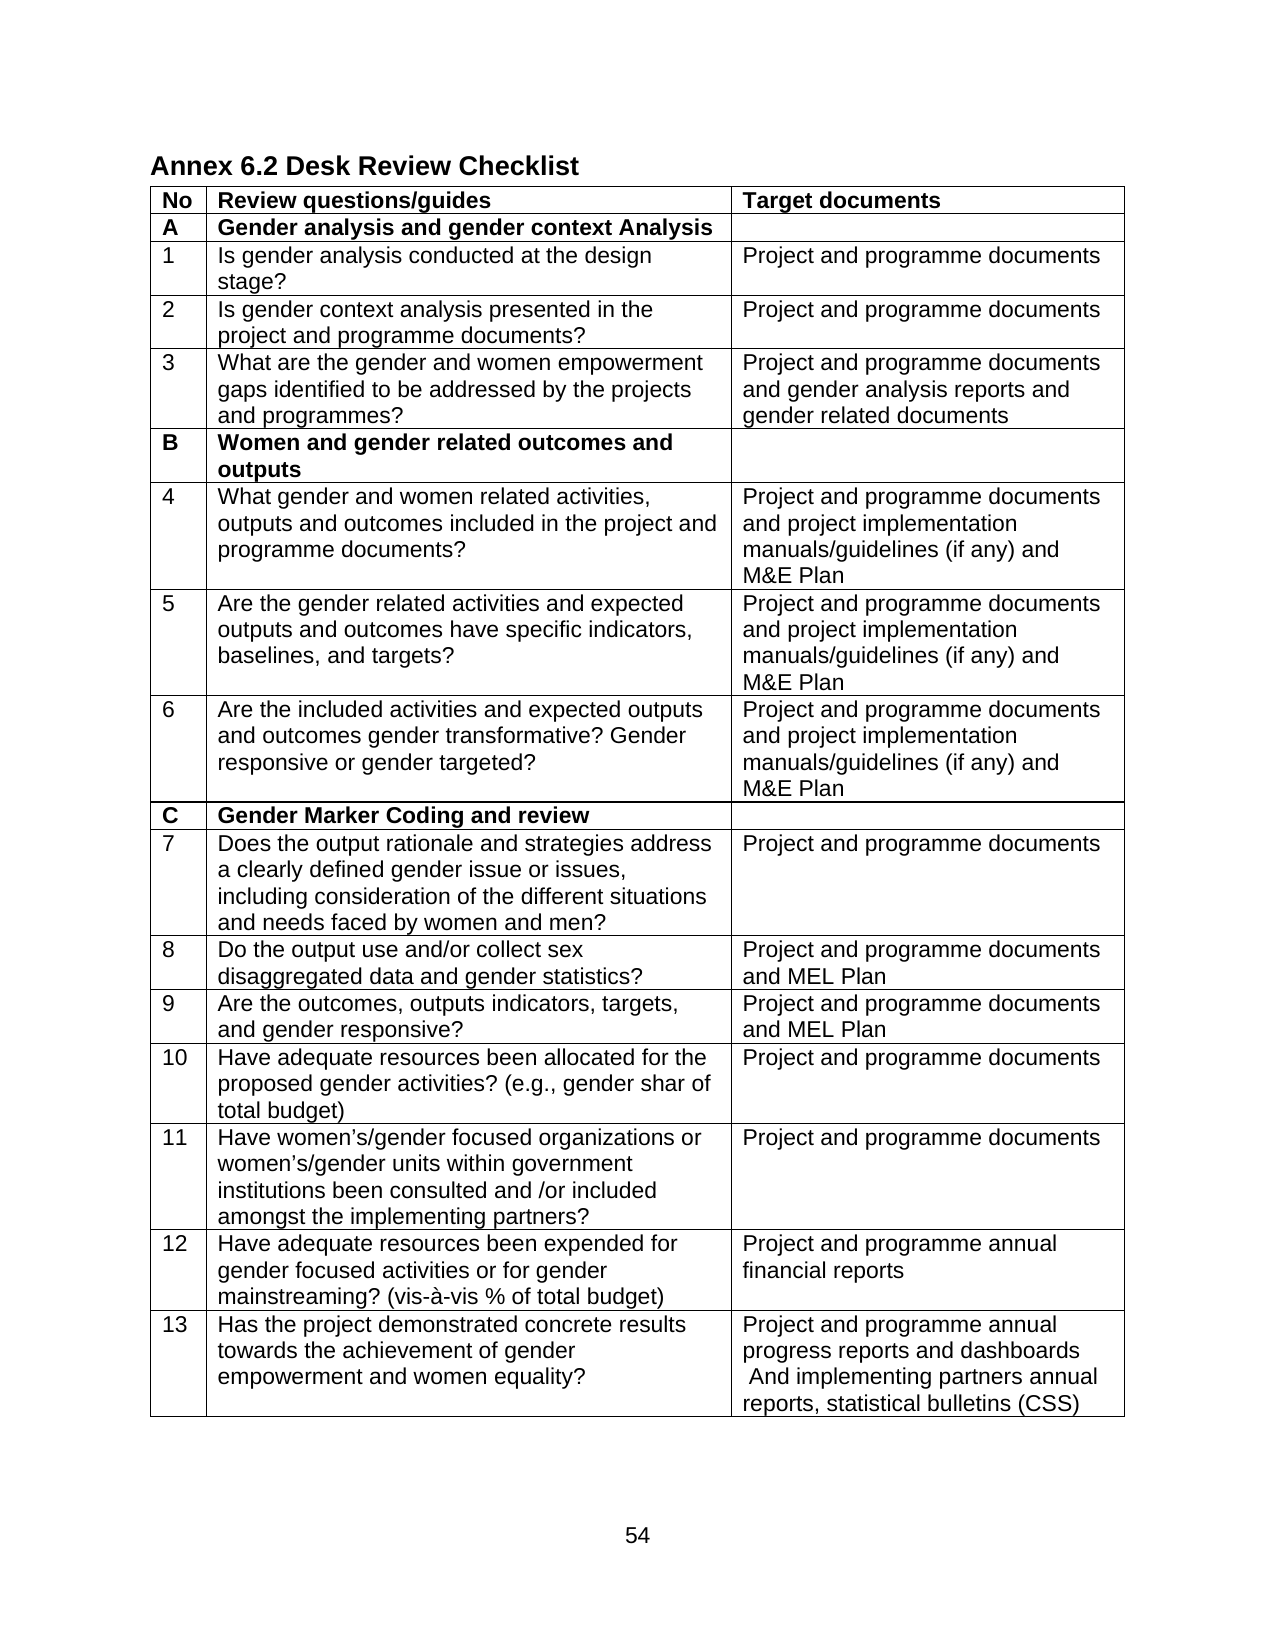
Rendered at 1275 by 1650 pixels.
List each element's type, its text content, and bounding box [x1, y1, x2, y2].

table_cell Gender analysis and gender context Analysis [207, 214, 731, 241]
table_cell Project and programme documents [732, 1124, 1124, 1229]
table_cell Are the gender related activities and expected outputs and outcomes have specific indicators, baselines, and targets? [207, 590, 731, 695]
table_cell Project and programme documents [732, 242, 1124, 294]
table_cell 10 [151, 1044, 206, 1123]
table_cell Has the project demonstrated concrete results towards the achievement of gender empowerment and women equality? [207, 1311, 731, 1416]
table_cell 2 [151, 296, 206, 348]
table_cell C [151, 803, 206, 829]
table_cell Project and programme documents and MEL Plan [732, 990, 1124, 1043]
table_cell Project and programme annual financial reports [732, 1230, 1124, 1309]
table_header Target documents [732, 187, 1124, 213]
table_cell Is gender analysis conducted at the design stage? [207, 242, 731, 294]
table_cell A [151, 214, 206, 241]
table_cell Project and programme documents and MEL Plan [732, 936, 1124, 989]
table_cell 7 [151, 830, 206, 935]
table_cell Project and programme annual progress reports and dashboards And implementing partners annual reports, statistical bulletins (CSS) [732, 1311, 1124, 1416]
table_cell Project and programme documents and project implementation manuals/guidelines (if any) and M&E Plan [732, 590, 1124, 695]
table_header No [151, 187, 206, 213]
table_cell Have women’s/gender focused organizations or women’s/gender units within government institutions been consulted and /or included amongst the implementing partners? [207, 1124, 731, 1229]
table_cell 11 [151, 1124, 206, 1229]
table_cell Project and programme documents and project implementation manuals/guidelines (if any) and M&E Plan [732, 696, 1124, 801]
table_cell Gender Marker Coding and review [207, 803, 731, 829]
table_cell Are the included activities and expected outputs and outcomes gender transformative? Gender responsive or gender targeted? [207, 696, 731, 801]
table_cell Have adequate resources been expended for gender focused activities or for gender mainstreaming? (vis-à-vis % of total budget) [207, 1230, 731, 1309]
table_cell What are the gender and women empowerment gaps identified to be addressed by the projects and programmes? [207, 349, 731, 428]
table_cell 1 [151, 242, 206, 294]
table_cell [732, 429, 1124, 482]
table_cell Do the output use and/or collect sex disaggregated data and gender statistics? [207, 936, 731, 989]
table_cell Have adequate resources been allocated for the proposed gender activities? (e.g., gender shar of total budget) [207, 1044, 731, 1123]
table_cell What gender and women related activities, outputs and outcomes included in the project and programme documents? [207, 483, 731, 588]
table_cell Women and gender related outcomes and outputs [207, 429, 731, 482]
table_cell Project and programme documents and gender analysis reports and gender related documents [732, 349, 1124, 428]
table_header Review questions/guides [207, 187, 731, 213]
table_cell 3 [151, 349, 206, 428]
table_cell Project and programme documents [732, 296, 1124, 348]
table_cell Project and programme documents and project implementation manuals/guidelines (if any) and M&E Plan [732, 483, 1124, 588]
table_cell [732, 803, 1124, 829]
table_cell Is gender context analysis presented in the project and programme documents? [207, 296, 731, 348]
table_cell B [151, 429, 206, 482]
table_cell 13 [151, 1311, 206, 1416]
subtitle Annex 6.2 Desk Review Checklist [150, 150, 1125, 181]
table_cell Does the output rationale and strategies address a clearly defined gender issue or issues, including consideration of the different situations and needs faced by women and men? [207, 830, 731, 935]
table_cell [732, 214, 1124, 241]
table_cell 6 [151, 696, 206, 801]
table_cell Project and programme documents [732, 830, 1124, 935]
table_cell 4 [151, 483, 206, 588]
table_cell 5 [151, 590, 206, 695]
table_cell Project and programme documents [732, 1044, 1124, 1123]
table_cell 12 [151, 1230, 206, 1309]
table_cell Are the outcomes, outputs indicators, targets, and gender responsive? [207, 990, 731, 1043]
table_cell 8 [151, 936, 206, 989]
table_cell 9 [151, 990, 206, 1043]
